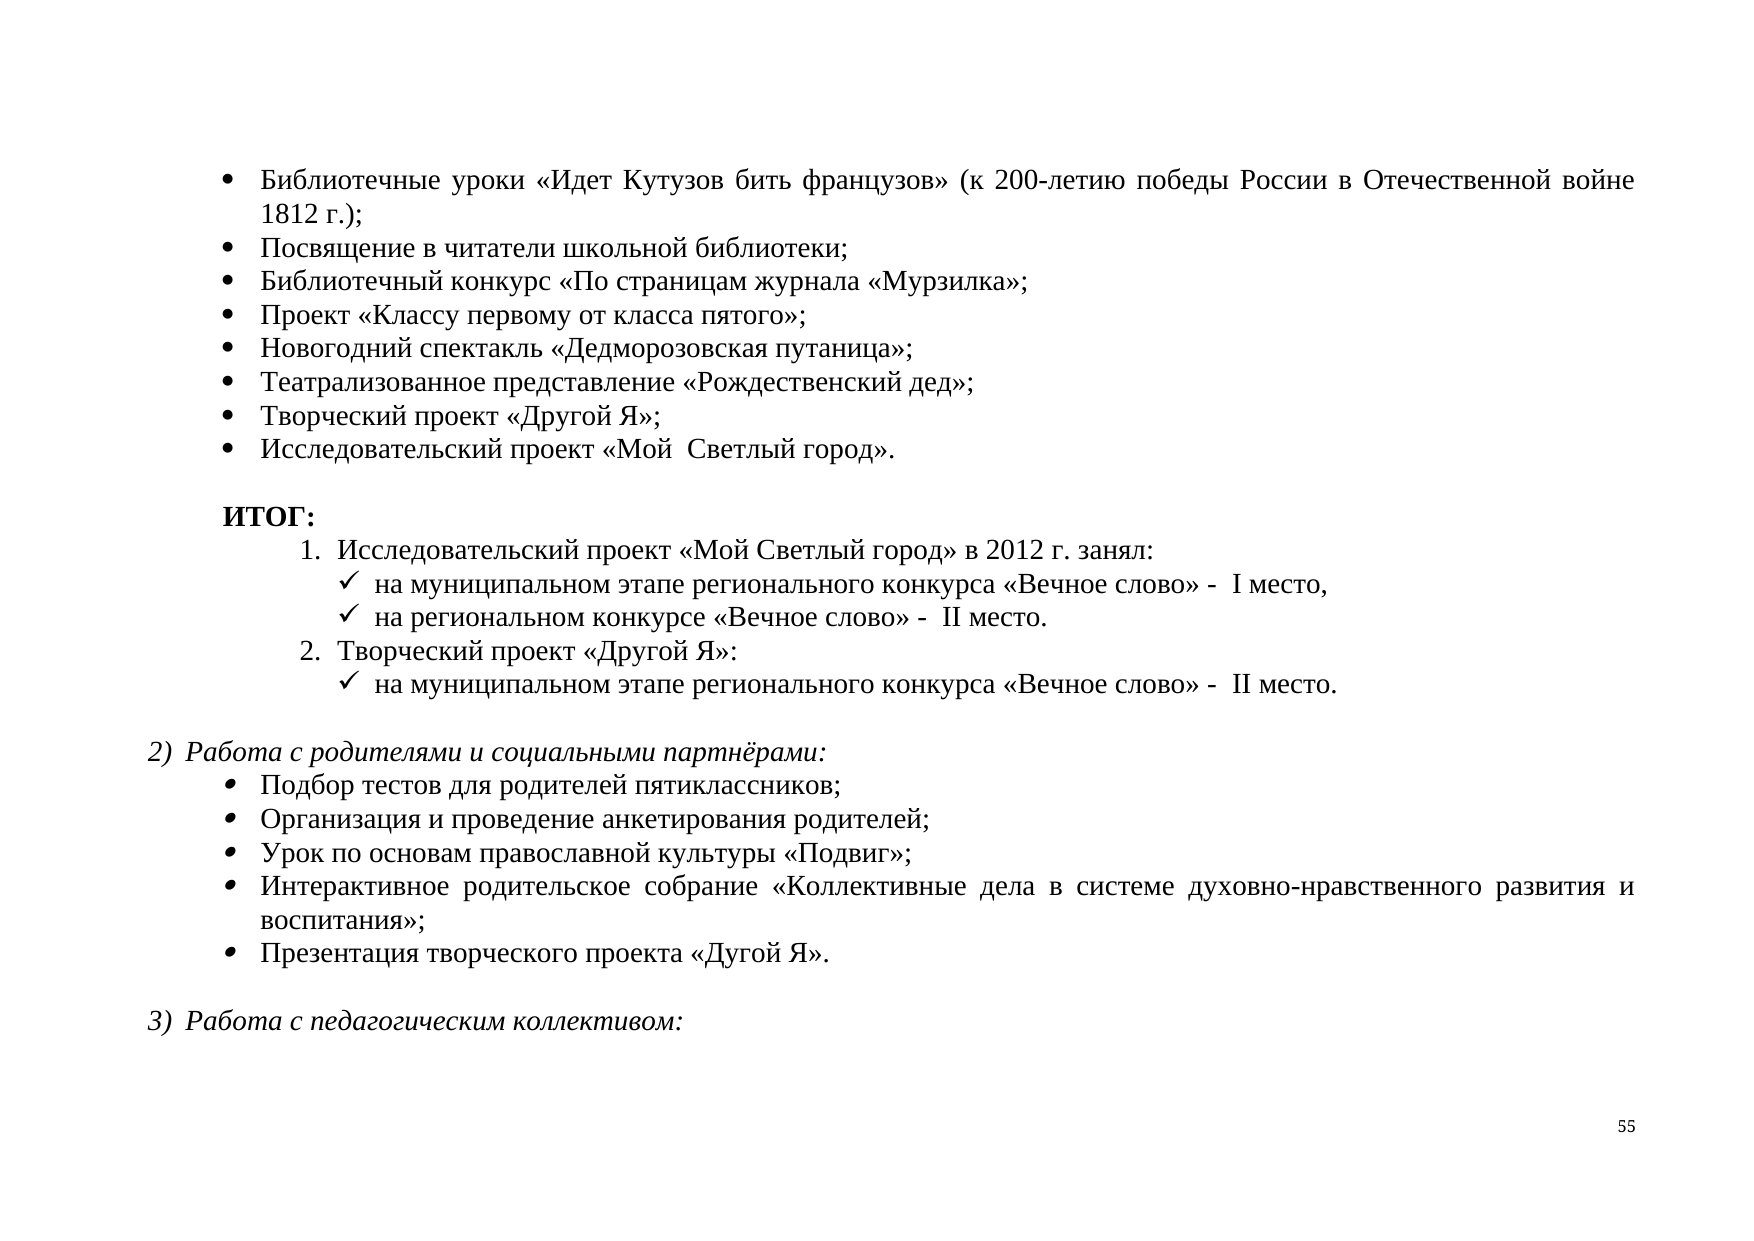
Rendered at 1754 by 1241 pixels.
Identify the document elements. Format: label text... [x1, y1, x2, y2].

list Исследовательский проект «Мой Светлый город». [223, 432, 1636, 465]
list Работа с педагогическим коллективом: [148, 1003, 1636, 1036]
list на региональном конкурсе «Вечное слово» - II место. [337, 599, 1636, 633]
list Библиотечный конкурс «По страницам журнала «Мурзилка»; [223, 263, 1636, 297]
list Работа с родителями и социальными партнёрами: [148, 734, 1636, 767]
text ИТОГ: [223, 499, 1636, 532]
list Творческий проект «Другой Я»: [299, 633, 1636, 667]
list Театрализованное представление «Рождественский дед»; [223, 364, 1636, 398]
list Организация и проведение анкетирования родителей; [223, 801, 1636, 835]
list на муниципальном этапе регионального конкурса «Вечное слово» - I место, [337, 566, 1636, 599]
list на муниципальном этапе регионального конкурса «Вечное слово» - II место. [337, 667, 1636, 700]
list Библиотечные уроки «Идет Кутузов бить французов» (к 200-летию победы России в Отечественной войне 1812 г.); [223, 162, 1636, 230]
list Посвящение в читатели школьной библиотеки; [223, 230, 1636, 263]
list Урок по основам православной культуры «Подвиг»; [223, 835, 1636, 868]
list Проект «Классу первому от класса пятого»; [223, 297, 1636, 331]
list Творческий проект «Другой Я»; [223, 398, 1636, 432]
list Презентация творческого проекта «Дугой Я». [223, 936, 1636, 969]
list Исследовательский проект «Мой Светлый город» в 2012 г. занял: [299, 532, 1636, 566]
list Новогодний спектакль «Дедморозовская путаница»; [223, 331, 1636, 364]
list Подбор тестов для родителей пятиклассников; [223, 767, 1636, 801]
list Интерактивное родительское собрание «Коллективные дела в системе духовно-нравственного развития и воспитания»; [223, 868, 1636, 936]
